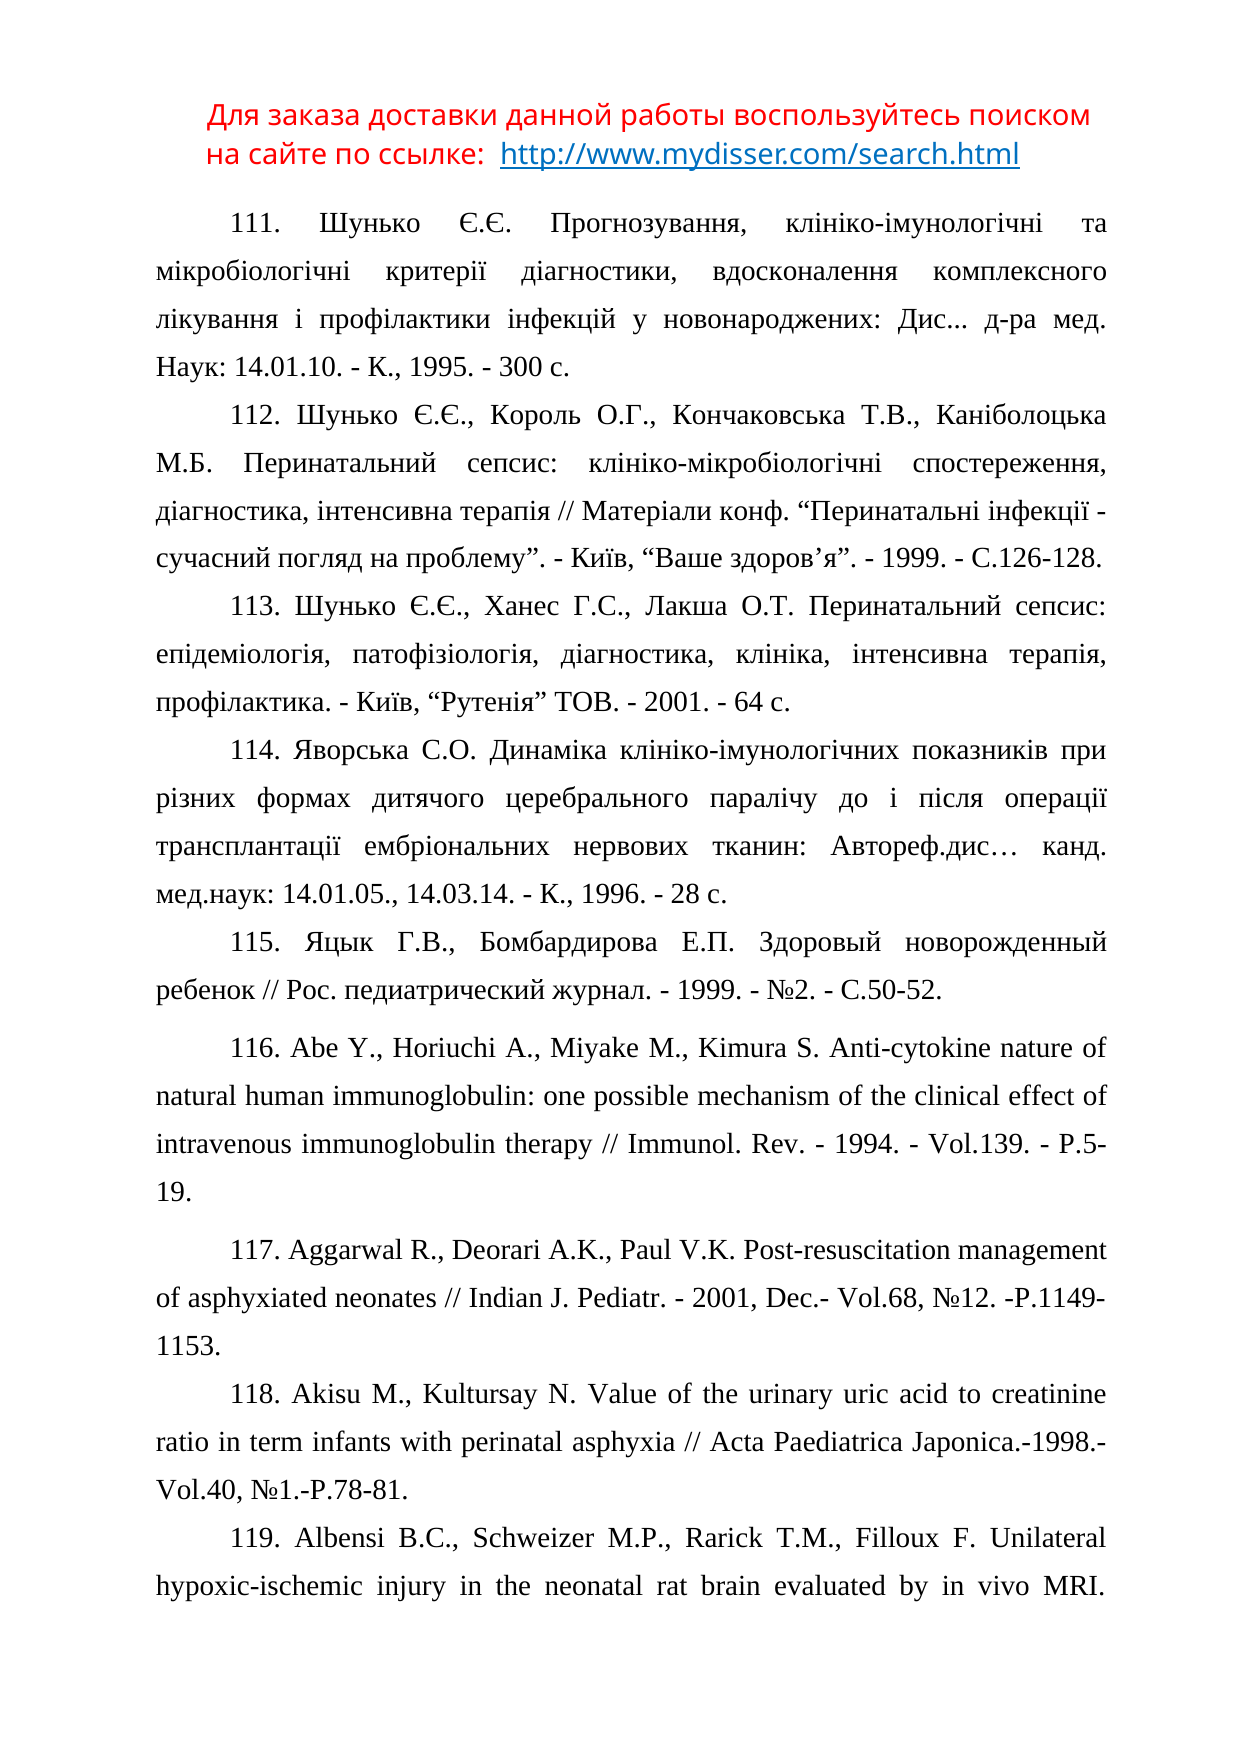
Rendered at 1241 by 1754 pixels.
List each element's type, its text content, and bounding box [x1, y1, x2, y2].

text 114. Яворська С.О. Динаміка клініко-імунологічних показників при різних формах дитячого церебрального паралічу до і після операції трансплантації ембріональних нервових тканин: Автореф.дис… канд. мед.наук: 14.01.05., 14.03.14. - К., 1996. - 28 с. [156, 721, 1108, 913]
text 112. Шунько Є.Є., Король О.Г., Кончаковська Т.В., Каніболоцька М.Б. Перинатальний сепсис: клініко-мікробіологічні спостереження, діагностика, інтенсивна терапія // Матеріали конф. “Перинатальні інфекції - сучасний погляд на проблему”. - Київ, “Ваше здоров’я”. - 1999. - С.126-128. [156, 386, 1108, 577]
text 111. Шунько Є.Є. Прогнозування, клініко-імунологічні та мікробіологічні критерії діагностики, вдосконалення комплексного лікування і профілактики інфекцій у новонароджених: Дис... д-ра мед. Наук: 14.01.10. - К., 1995. - 300 с. [156, 194, 1108, 386]
text 115. Яцык Г.В., Бомбардирова Е.П. Здоровый новорожденный ребенок // Рос. педиатрический журнал. - 1999. - №2. - С.50-52. [156, 913, 1108, 1009]
text 116. Abe Y., Horiuchi A., Miyake M., Kimura S. Anti-cytokine nature of natural human immunoglobulin: one possible mechanism of the clinical effect of intravenous immunoglobulin therapy // Immunol. Rev. - 1994. - Vol.139. - P.5-19. [156, 1019, 1107, 1211]
text 118. Akisu M., Kultursay N. Value of the urinary uric acid to creatinine ratio in term infants with perinatal asphyxia // Acta Paediatrica Japonica.-1998.- Vol.40, №1.-P.78-81. [156, 1365, 1107, 1509]
text 117. Aggarwal R., Deorari A.K., Paul V.K. Post-resuscitation management of asphyxiated neonates // Indian J. Pediatr. - 2001, Dec.- Vol.68, №12. -P.1149-1153. [156, 1221, 1107, 1365]
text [156, 1509, 1107, 1604]
text 113. Шунько Є.Є., Ханес Г.С., Лакша О.Т. Перинатальний сепсис: епідеміологія, патофізіологія, діагностика, клініка, інтенсивна терапія, профілактика. - Київ, “Рутенія” ТОВ. - 2001. - 64 с. [156, 577, 1108, 721]
